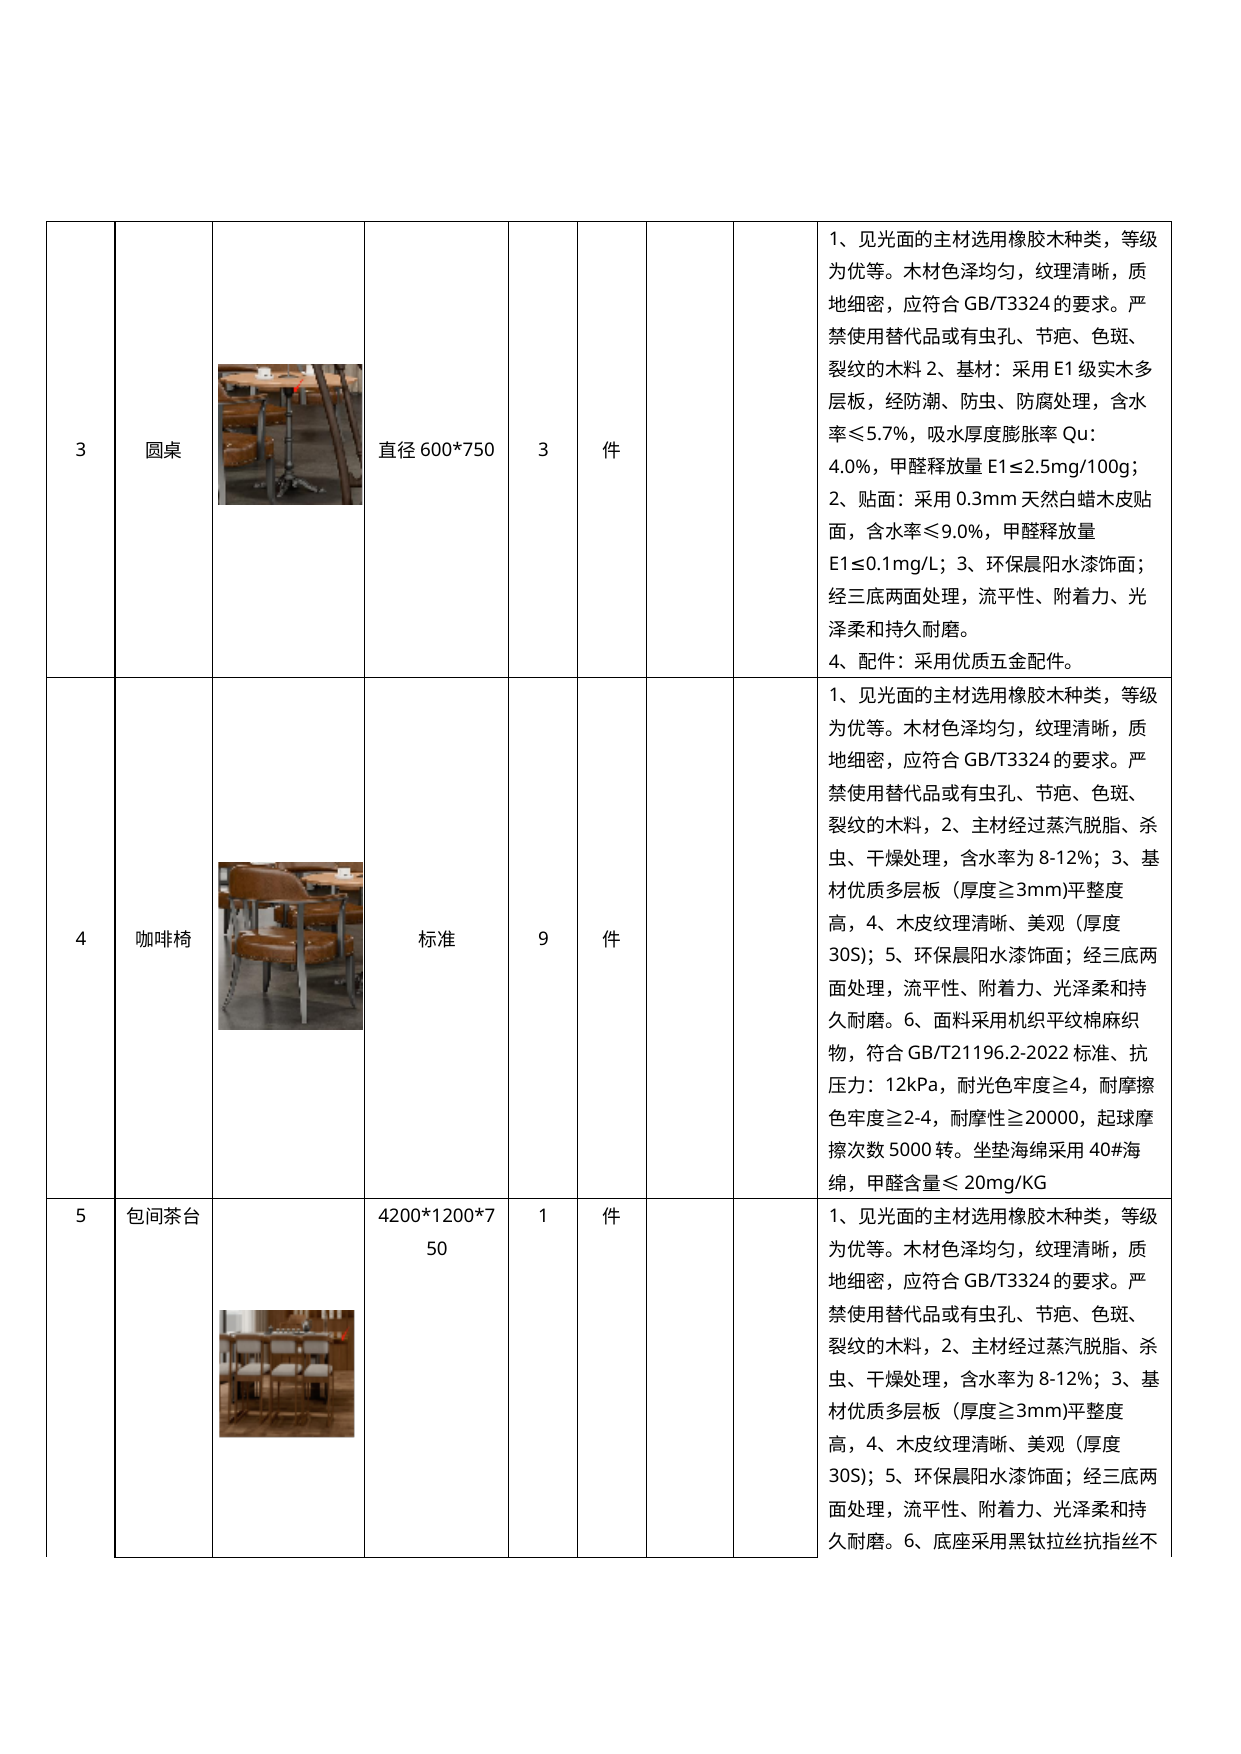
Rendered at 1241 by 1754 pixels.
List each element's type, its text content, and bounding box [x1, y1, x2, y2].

table_cell 件 [578, 678, 646, 1198]
table_cell 1、见光面的主材选用橡胶木种类，等级为优等。木材色泽均匀，纹理清晰，质地细密，应符合GB/T3324的要求。严禁使用替代品或有虫孔、节疤、色斑、裂纹的木料，2、主材经过蒸汽脱脂、杀虫、干燥处理，含水率为8-12%；3、基材优质多层板（厚度≧3mm)平整度高，4、木皮纹理清晰、美观（厚度30S)；5、环保晨阳水漆饰面；经三底两面处理，流平性、附着力、光泽柔和持久耐磨。6、面料采用机织平纹棉麻织物，符合GB/T21196.2-2022标准、抗压力：12kPa，耐光色牢度≧4，耐摩擦色牢度≧2-4，耐摩性≧20000，起球摩擦次数5000转。坐垫海绵采用40#海绵，甲醛含量≤ 20mg/KG [818, 678, 1171, 1198]
table_cell [213, 222, 364, 677]
picture [218, 364, 364, 505]
table_cell 件 [578, 1199, 646, 1557]
table_cell 4 [47, 678, 114, 1198]
table_cell 咖啡椅 [116, 678, 212, 1198]
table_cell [818, 1199, 1171, 1557]
table_cell 1、见光面的主材选用橡胶木种类，等级为优等。木材色泽均匀，纹理清晰，质地细密，应符合GB/T3324的要求。严禁使用替代品或有虫孔、节疤、色斑、裂纹的木料2、基材：采用E1级实木多层板，经防潮、防虫、防腐处理，含水率≤5.7%，吸水厚度膨胀率Qu：4.0%，甲醛释放量E1≤2.5mg/100g；2、贴面：采用0.3mm天然白蜡木皮贴面，含水率≤9.0%，甲醛释放量E1≤0.1mg/L；3、环保晨阳水漆饰面；经三底两面处理，流平性、附着力、光泽柔和持久耐磨。 4、配件：采用优质五金配件。 [818, 222, 1171, 677]
table_cell [734, 222, 817, 677]
table_cell 圆桌 [116, 222, 212, 677]
table_cell 标准 [365, 678, 508, 1198]
table_cell 3 [509, 222, 577, 677]
table_cell 4200*1200*750 [365, 1199, 508, 1557]
table_cell 3 [47, 222, 114, 677]
table_cell 直径600*750 [365, 222, 508, 677]
table_cell [734, 1199, 817, 1557]
table_cell [734, 678, 817, 1198]
table_cell [647, 678, 733, 1198]
table_cell 5 [47, 1199, 114, 1557]
picture [218, 862, 363, 1030]
table_cell [213, 678, 364, 1198]
table_cell [213, 1199, 364, 1557]
table_cell 1 [509, 1199, 577, 1557]
table_cell 9 [509, 678, 577, 1198]
picture [219, 1310, 356, 1439]
table_cell 件 [578, 222, 646, 677]
table_cell [647, 1199, 733, 1557]
table_cell [647, 222, 733, 677]
table_cell 包间茶台 [116, 1199, 212, 1557]
